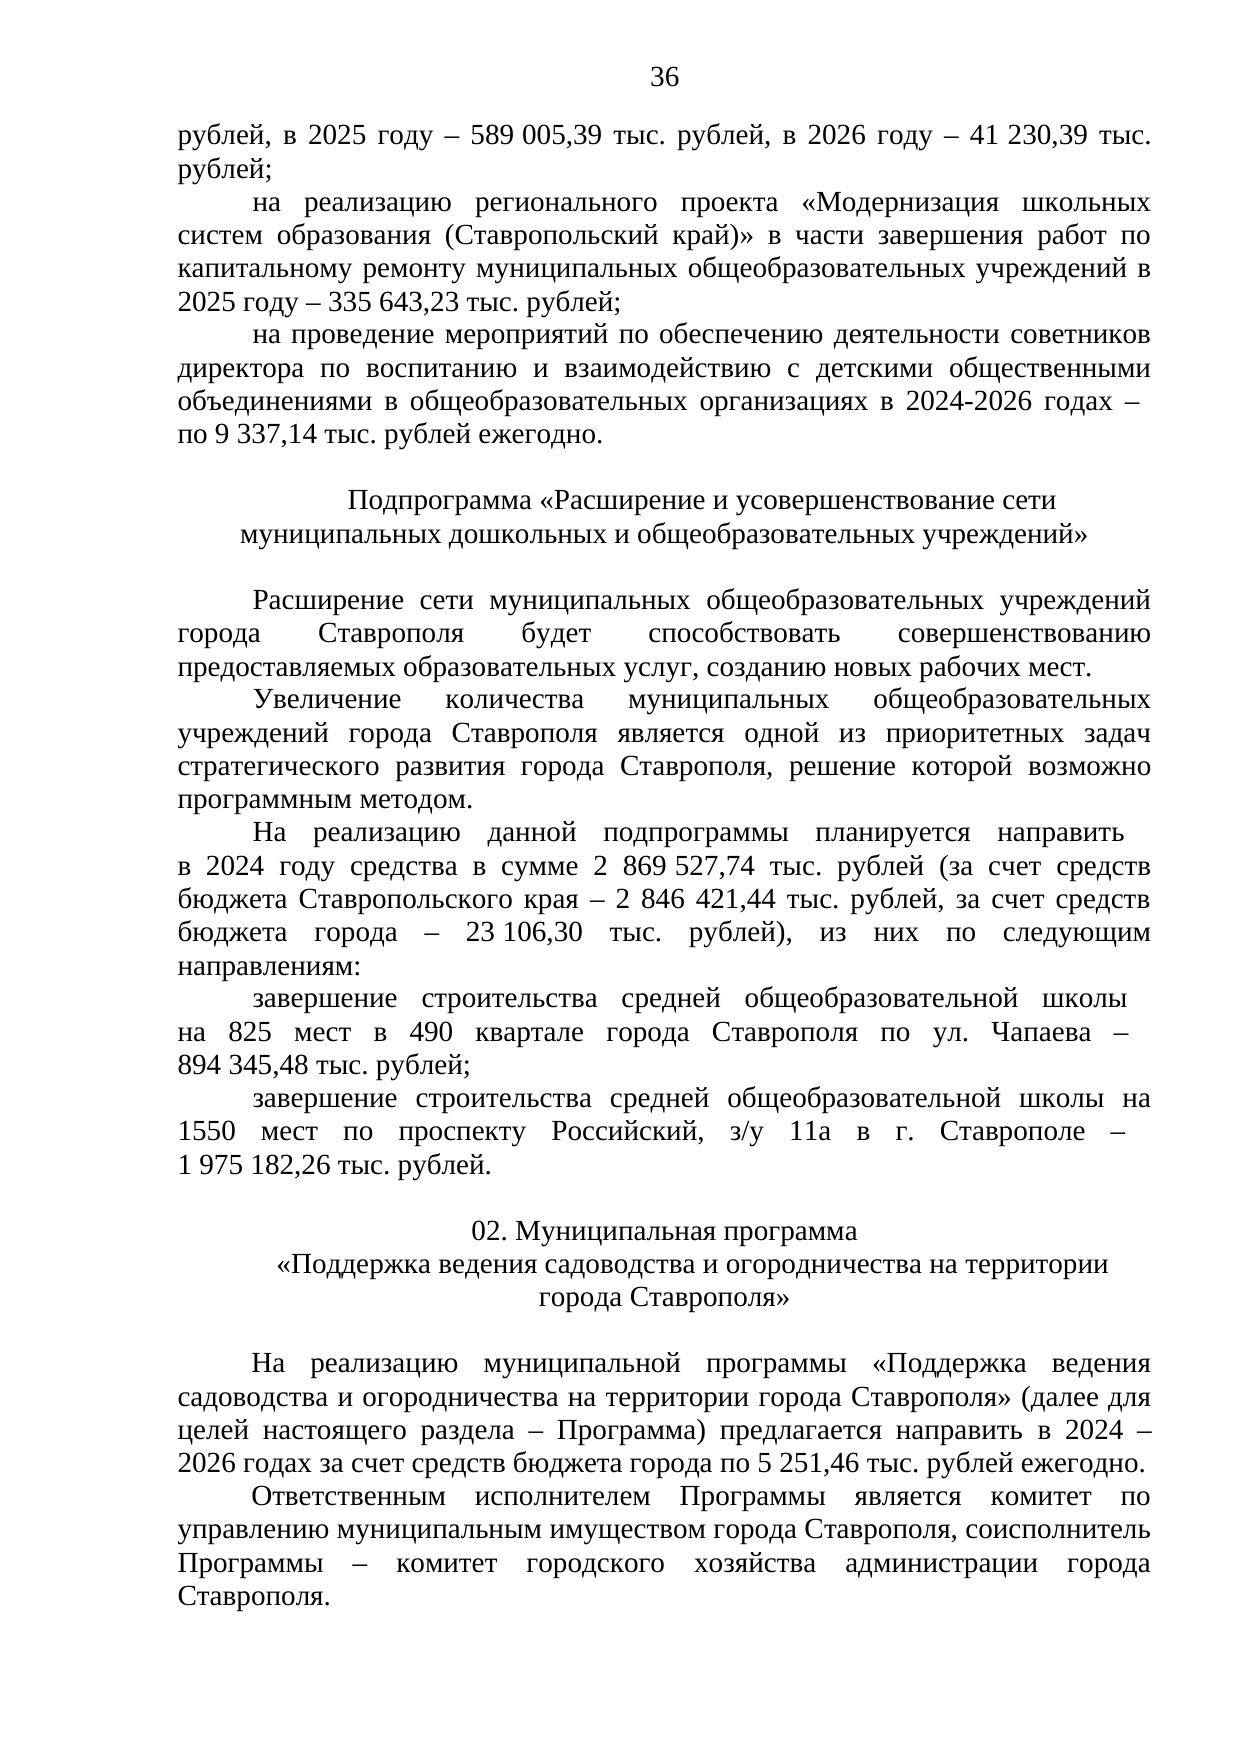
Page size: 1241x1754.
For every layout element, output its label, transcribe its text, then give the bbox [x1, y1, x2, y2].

text завершение строительства средней общеобразовательной школы на 1550 мест по проспекту Российский, з/у 11а в г. Ставрополе – 1 975 182,26 тыс. рублей. [177, 1081, 1152, 1180]
text 02. Муниципальная программа [177, 1213, 1152, 1247]
text Подпрограмма «Расширение и усовершенствование сети муниципальных дошкольных и общеобразовательных учреждений» [177, 483, 1152, 549]
text Увеличение количества муниципальных общеобразовательных учреждений города Ставрополя является одной из приоритетных задач стратегического развития города Ставрополя, решение которой возможно программным методом. [177, 682, 1152, 815]
text На реализацию муниципальной программы «Поддержка ведения садоводства и огородничества на территории города Ставрополя» (далее для целей настоящего раздела – Программа) предлагается направить в 2024 – 2026 годах за счет средств бюджета города по 5 251,46 тыс. рублей ежегодно. [177, 1346, 1152, 1479]
text завершение строительства средней общеобразовательной школы на 825 мест в 490 квартале города Ставрополя по ул. Чапаева – 894 345,48 тыс. рублей; [177, 981, 1152, 1081]
text на реализацию регионального проекта «Модернизация школьных систем образования (Ставропольский край)» в части завершения работ по капитальному ремонту муниципальных общеобразовательных учреждений в 2025 году – 335 643,23 тыс. рублей; [177, 184, 1152, 317]
text Ответственным исполнителем Программы является комитет по управлению муниципальным имуществом города Ставрополя, соисполнитель Программы – комитет городского хозяйства администрации города Ставрополя. [177, 1479, 1152, 1612]
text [177, 118, 1152, 184]
text на проведение мероприятий по обеспечению деятельности советников директора по воспитанию и взаимодействию с детскими общественными объединениями в общеобразовательных организациях в 2024-2026 годах – по 9 337,14 тыс. рублей ежегодно. [177, 317, 1152, 450]
text Расширение сети муниципальных общеобразовательных учреждений города Ставрополя будет способствовать совершенствованию предоставляемых образовательных услуг, созданию новых рабочих мест. [177, 583, 1152, 682]
text На реализацию данной подпрограммы планируется направить в 2024 году средства в сумме 2 869 527,74 тыс. рублей (за счет средств бюджета Ставропольского края – 2 846 421,44 тыс. рублей, за счет средств бюджета города – 23 106,30 тыс. рублей), из них по следующим направлениям: [177, 815, 1152, 981]
text «Поддержка ведения садоводства и огородничества на территории города Ставрополя» [177, 1247, 1152, 1313]
